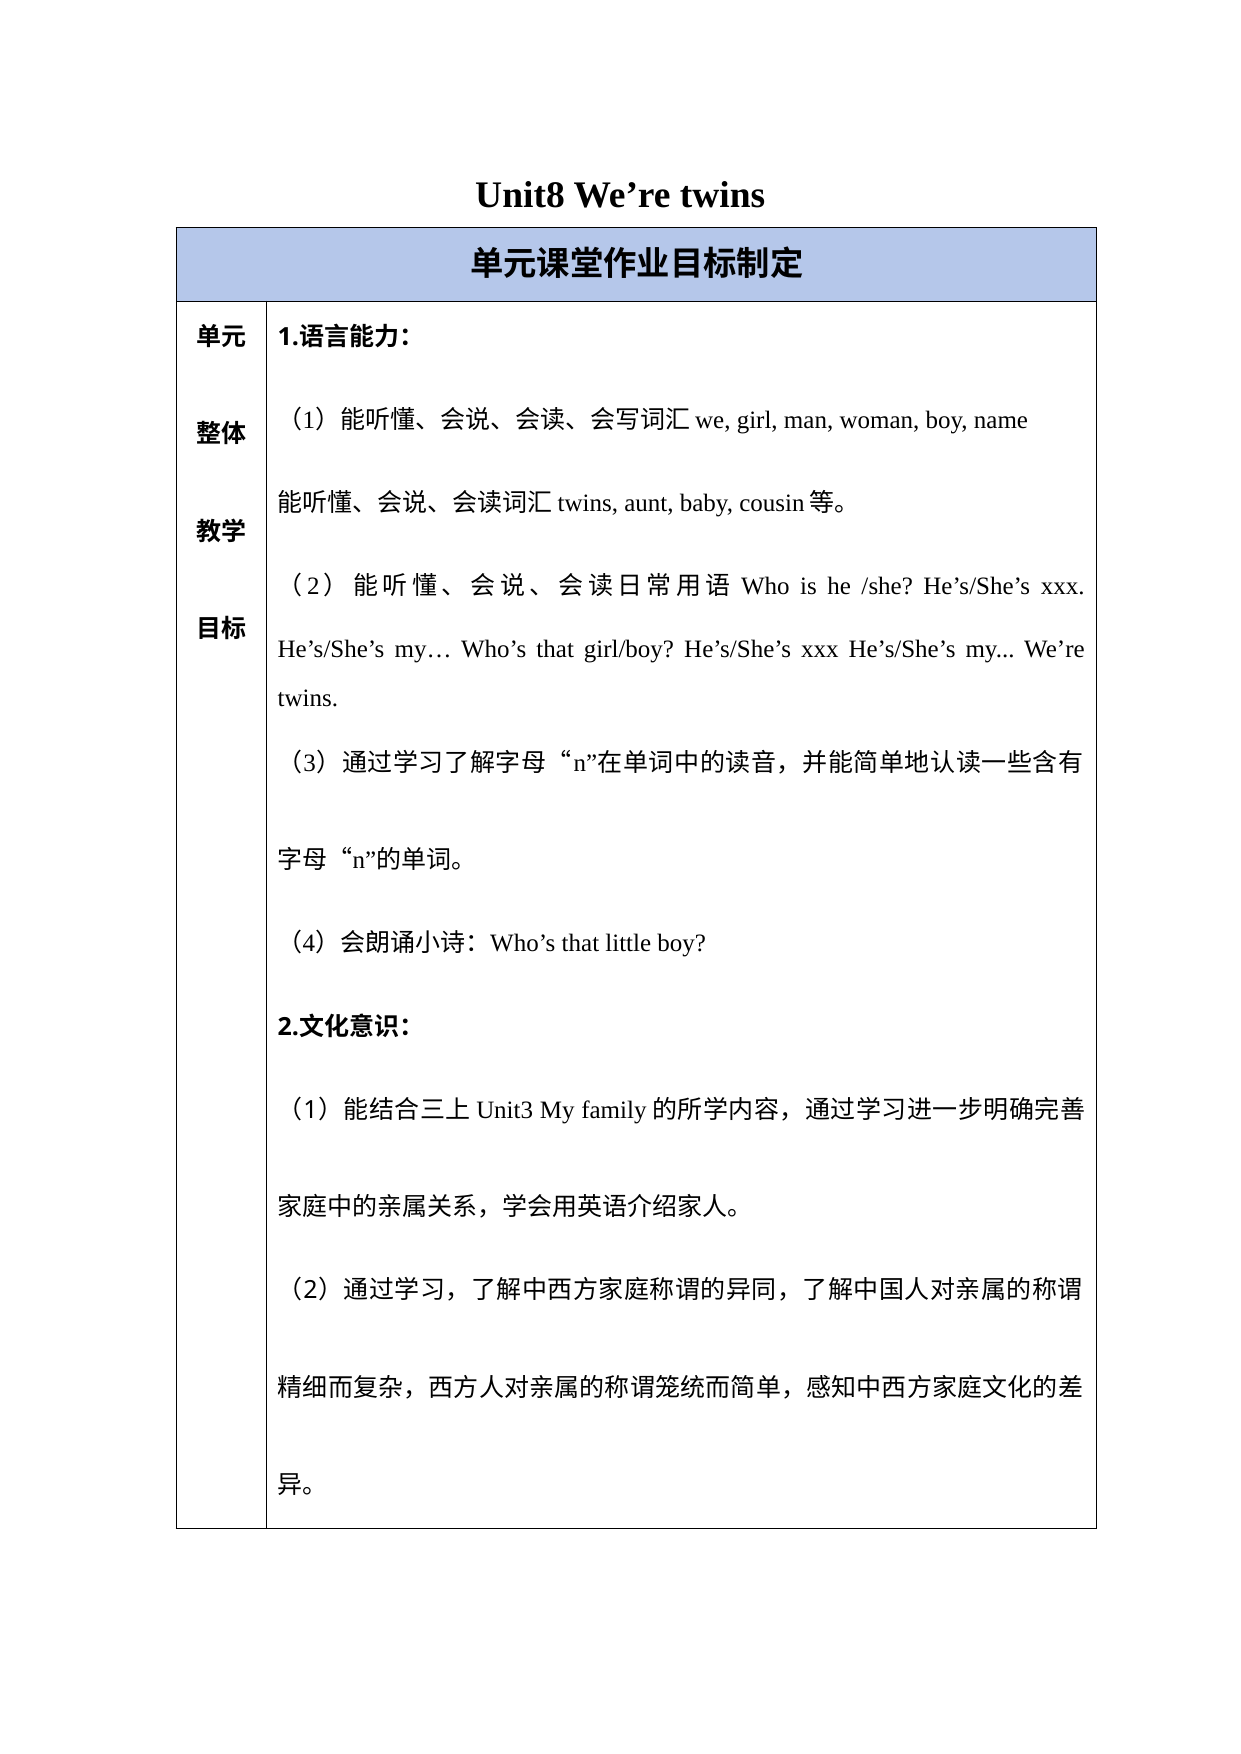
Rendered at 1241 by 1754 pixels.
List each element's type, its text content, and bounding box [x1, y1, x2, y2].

table_header 单元课堂作业目标制定 [177, 228, 1096, 301]
list Unit8 We’re twins [187, 162, 1053, 227]
table_cell 单元整体教学目标 [177, 302, 266, 1528]
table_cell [267, 302, 1096, 1528]
